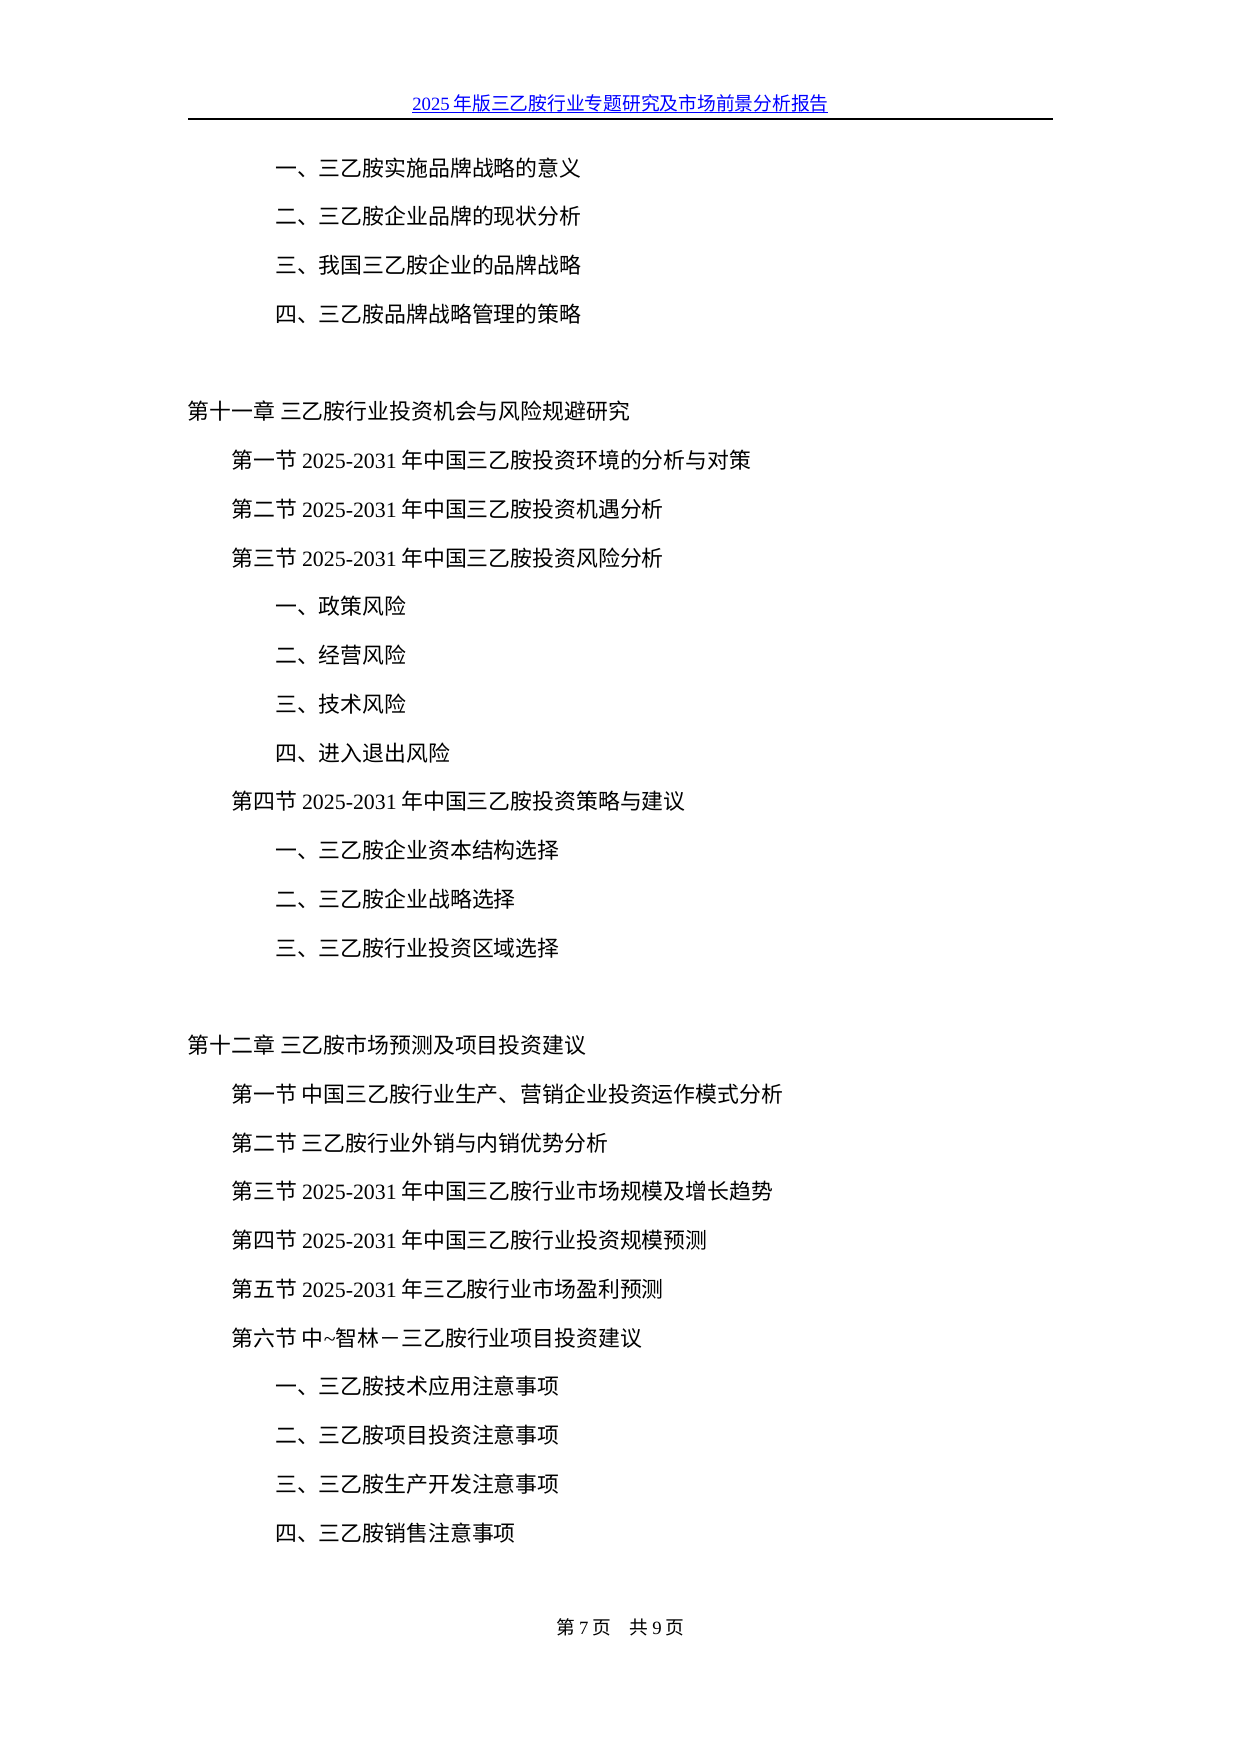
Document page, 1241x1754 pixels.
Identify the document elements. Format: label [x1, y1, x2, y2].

text [187, 150, 1053, 1548]
